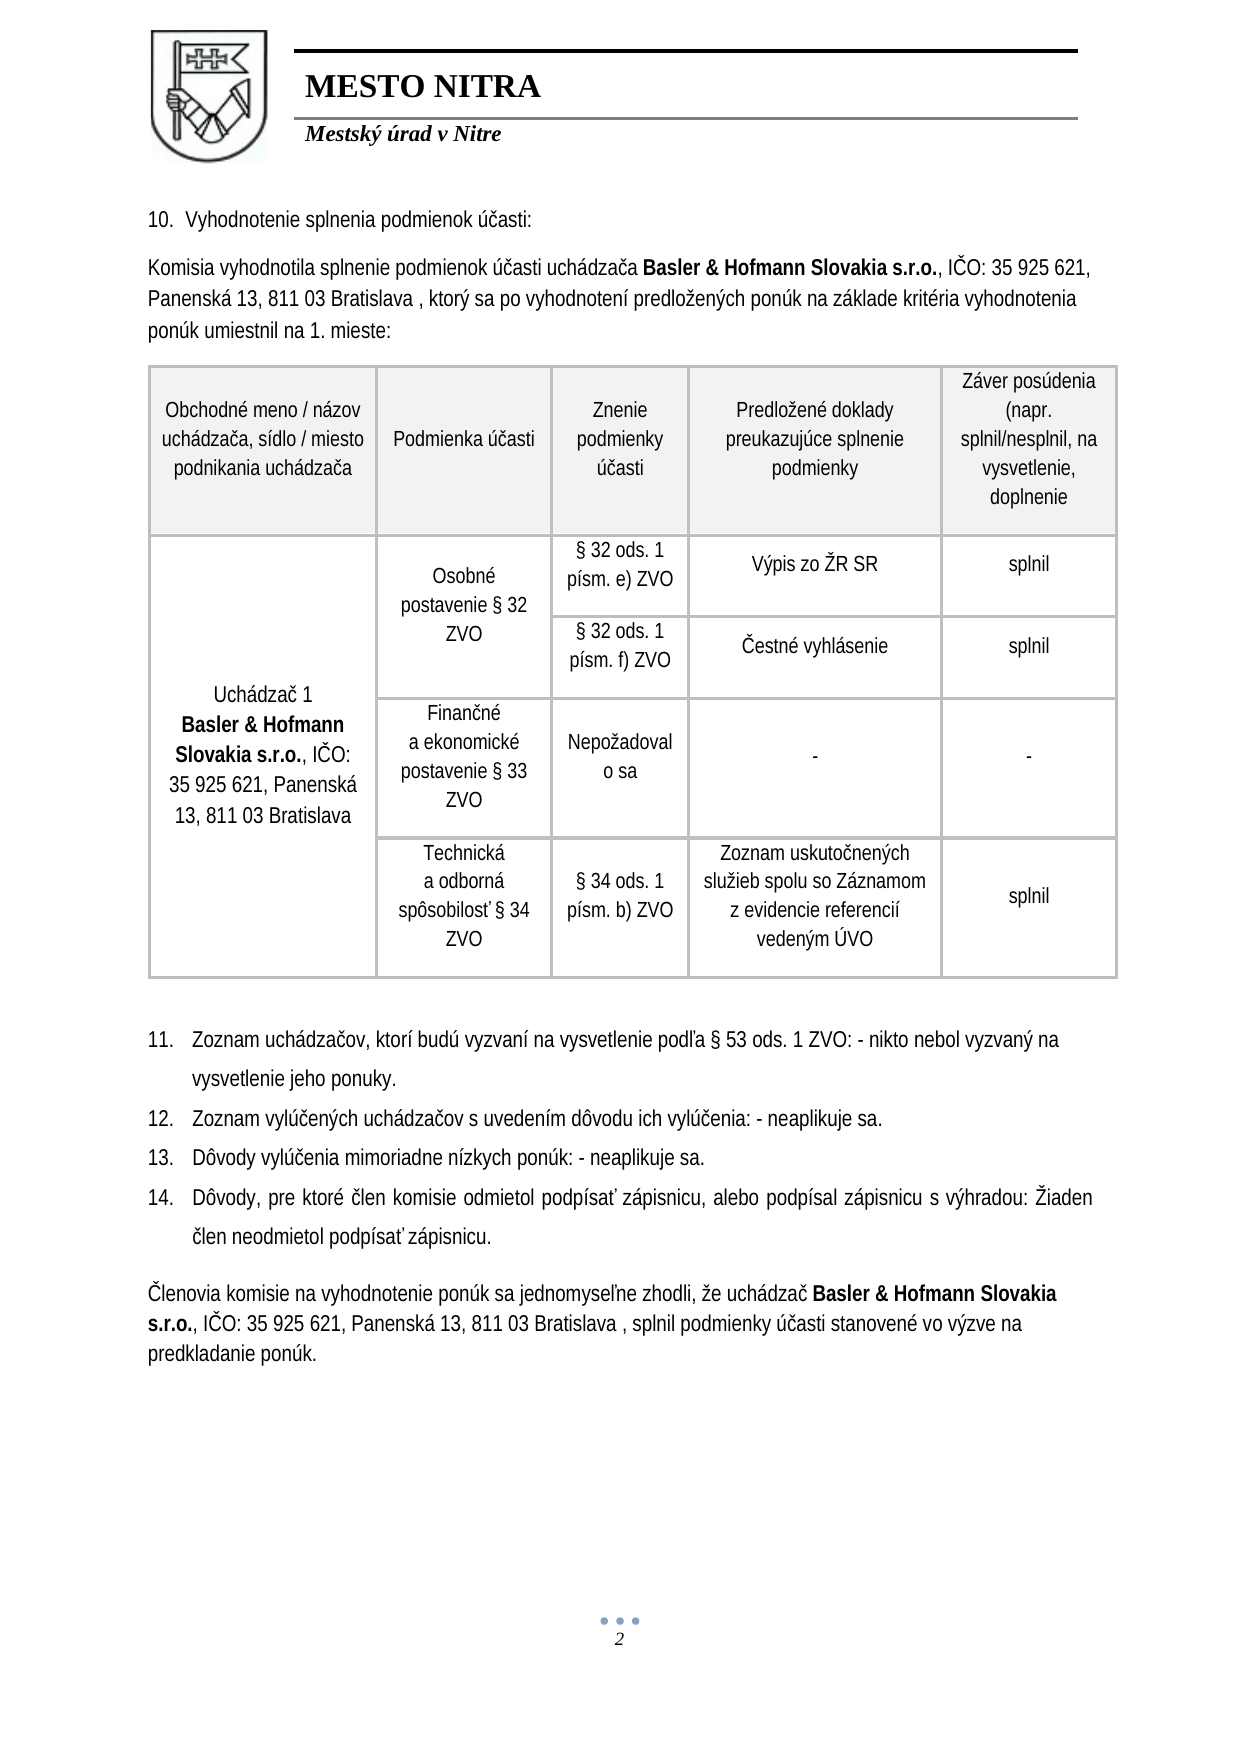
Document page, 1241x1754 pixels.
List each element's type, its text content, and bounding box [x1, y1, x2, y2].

text Komisia vyhodnotila splnenie podmienok účasti uchádzača Basler & Hofmann Slovakia s.r.o., IČO: 35 925 621, Panenská 13, 811 03 Bratislava , ktorý sa po vyhodnotení predložených ponúk na základe kritéria vyhodnotenia ponúk umiestnil na 1. mieste: [148, 254, 1093, 343]
table_cell Čestné vyhlásenie [690, 618, 940, 697]
table_header Záver posúdenia (napr. splnil/nesplnil, na vysvetlenie, doplnenie [943, 368, 1115, 533]
table_cell Výpis zo ŽR SR [690, 537, 940, 615]
table_cell Nepožadovalo sa [553, 700, 687, 836]
table_cell Technická a odborná spôsobilosť § 34 ZVO [378, 840, 550, 976]
table_cell Zoznam uskutočnených služieb spolu so Záznamom z evidencie referencií vedeným ÚVO [690, 840, 940, 976]
list Dôvody vylúčenia mimoriadne nízkych ponúk: - neaplikuje sa. [148, 1144, 1093, 1171]
list Zoznam vylúčených uchádzačov s uvedením dôvodu ich vylúčenia: - neaplikuje sa. [148, 1105, 1093, 1131]
table_cell Osobné postavenie § 32 ZVO [378, 537, 550, 697]
list Zoznam uchádzačov, ktorí budú vyzvaní na vysvetlenie podľa § 53 ods. 1 ZVO: - nikto nebol vyzvaný na vysvetlenie jeho ponuky. [148, 1026, 1093, 1092]
table_cell splnil [943, 537, 1115, 615]
table_header Znenie podmienky účasti [553, 368, 687, 533]
table_cell - [690, 700, 940, 836]
table_cell § 34 ods. 1 písm. b) ZVO [553, 840, 687, 976]
table_cell splnil [943, 840, 1115, 976]
table_cell - [943, 700, 1115, 836]
table_cell splnil [943, 618, 1115, 697]
picture [150, 30, 271, 170]
list Vyhodnotenie splnenia podmienok účasti: [148, 206, 1093, 232]
table_header Predložené doklady preukazujúce splnenie podmienky [690, 368, 940, 533]
table_cell § 32 ods. 1 písm. e) ZVO [553, 537, 687, 615]
table_cell Uchádzač 1 Basler & Hofmann Slovakia s.r.o., IČO: 35 925 621, Panenská 13, 811 03 Bratislava [151, 537, 375, 976]
table_header Podmienka účasti [378, 368, 550, 533]
table_header Obchodné meno / názov uchádzača, sídlo / miesto podnikania uchádzača [151, 368, 375, 533]
list Dôvody, pre ktoré člen komisie odmietol podpísať zápisnicu, alebo podpísal zápisnicu s výhradou: Žiaden člen neodmietol podpísať zápisnicu. [148, 1184, 1093, 1250]
text Členovia komisie na vyhodnotenie ponúk sa jednomyseľne zhodli, že uchádzač Basler & Hofmann Slovakia s.r.o., IČO: 35 925 621, Panenská 13, 811 03 Bratislava , splnil podmienky účasti stanovené vo výzve na predkladanie ponúk. [148, 1279, 1093, 1366]
table_cell § 32 ods. 1 písm. f) ZVO [553, 618, 687, 697]
table_cell Finančné a ekonomické postavenie § 33 ZVO [378, 700, 550, 836]
